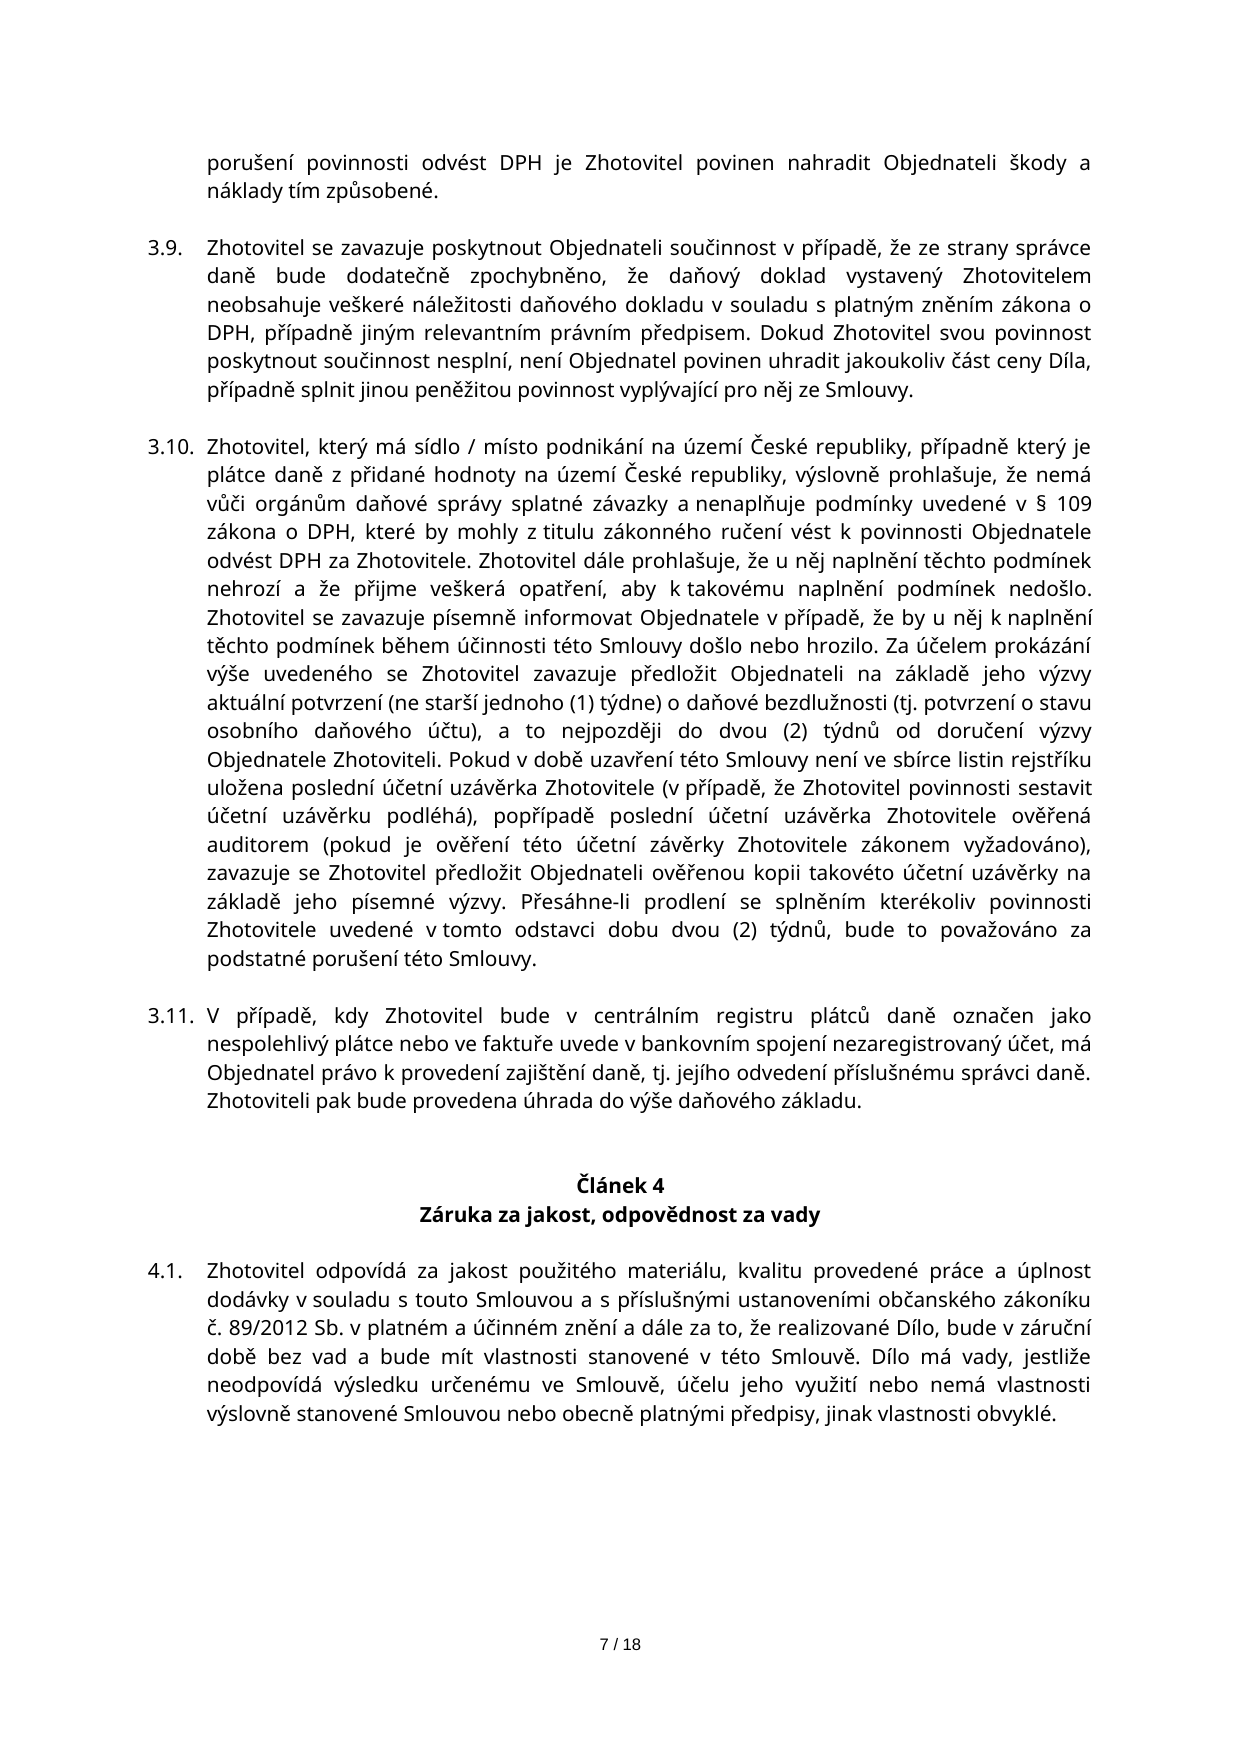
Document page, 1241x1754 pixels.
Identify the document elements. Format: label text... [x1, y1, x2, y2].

text Článek 4 [148, 1171, 1093, 1200]
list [148, 148, 1093, 204]
list Zhotovitel odpovídá za jakost použitého materiálu, kvalitu provedené práce a úplnost dodávky v souladu s touto Smlouvou a s příslušnými ustanoveními občanského zákoníku č. 89/2012 Sb. v platném a účinném znění a dále za to, že realizované Dílo, bude v záruční době bez vad a bude mít vlastnosti stanovené v této Smlouvě. Dílo má vady, jestliže neodpovídá výsledku určenému ve Smlouvě, účelu jeho využití nebo nemá vlastnosti výslovně stanovené Smlouvou nebo obecně platnými předpisy, jinak vlastnosti obvyklé. [148, 1257, 1093, 1427]
list V případě, kdy Zhotovitel bude v centrálním registru plátců daně označen jako nespolehlivý plátce nebo ve faktuře uvede v bankovním spojení nezaregistrovaný účet, má Objednatel právo k provedení zajištění daně, tj. jejího odvedení příslušnému správci daně. Zhotoviteli pak bude provedena úhrada do výše daňového základu. [148, 1001, 1093, 1114]
list Zhotovitel, který má sídlo / místo podnikání na území České republiky, případně který je plátce daně z přidané hodnoty na území České republiky, výslovně prohlašuje, že nemá vůči orgánům daňové správy splatné závazky a nenaplňuje podmínky uvedené v § 109 zákona o DPH, které by mohly z titulu zákonného ručení vést k povinnosti Objednatele odvést DPH za Zhotovitele. Zhotovitel dále prohlašuje, že u něj naplnění těchto podmínek nehrozí a že přijme veškerá opatření, aby k takovému naplnění podmínek nedošlo. Zhotovitel se zavazuje písemně informovat Objednatele v případě, že by u něj k naplnění těchto podmínek během účinnosti této Smlouvy došlo nebo hrozilo. Za účelem prokázání výše uvedeného se Zhotovitel zavazuje předložit Objednateli na základě jeho výzvy aktuální potvrzení (ne starší jednoho (1) týdne) o daňové bezdlužnosti (tj. potvrzení o stavu osobního daňového účtu), a to nejpozději do dvou (2) týdnů od doručení výzvy Objednatele Zhotoviteli. Pokud v době uzavření této Smlouvy není ve sbírce listin rejstříku uložena poslední účetní uzávěrka Zhotovitele (v případě, že Zhotovitel povinnosti sestavit účetní uzávěrku podléhá), popřípadě poslední účetní uzávěrka Zhotovitele ověřená auditorem (pokud je ověření této účetní závěrky Zhotovitele zákonem vyžadováno), zavazuje se Zhotovitel předložit Objednateli ověřenou kopii takovéto účetní uzávěrky na základě jeho písemné výzvy. Přesáhne-li prodlení se splněním kterékoliv povinnosti Zhotovitele uvedené v tomto odstavci dobu dvou (2) týdnů, bude to považováno za podstatné porušení této Smlouvy. [148, 432, 1093, 972]
list Zhotovitel se zavazuje poskytnout Objednateli součinnost v případě, že ze strany správce daně bude dodatečně zpochybněno, že daňový doklad vystavený Zhotovitelem neobsahuje veškeré náležitosti daňového dokladu v souladu s platným zněním zákona o DPH, případně jiným relevantním právním předpisem. Dokud Zhotovitel svou povinnost poskytnout součinnost nesplní, není Objednatel povinen uhradit jakoukoliv část ceny Díla, případně splnit jinou peněžitou povinnost vyplývající pro něj ze Smlouvy. [148, 233, 1093, 403]
text Záruka za jakost, odpovědnost za vady [148, 1200, 1093, 1228]
